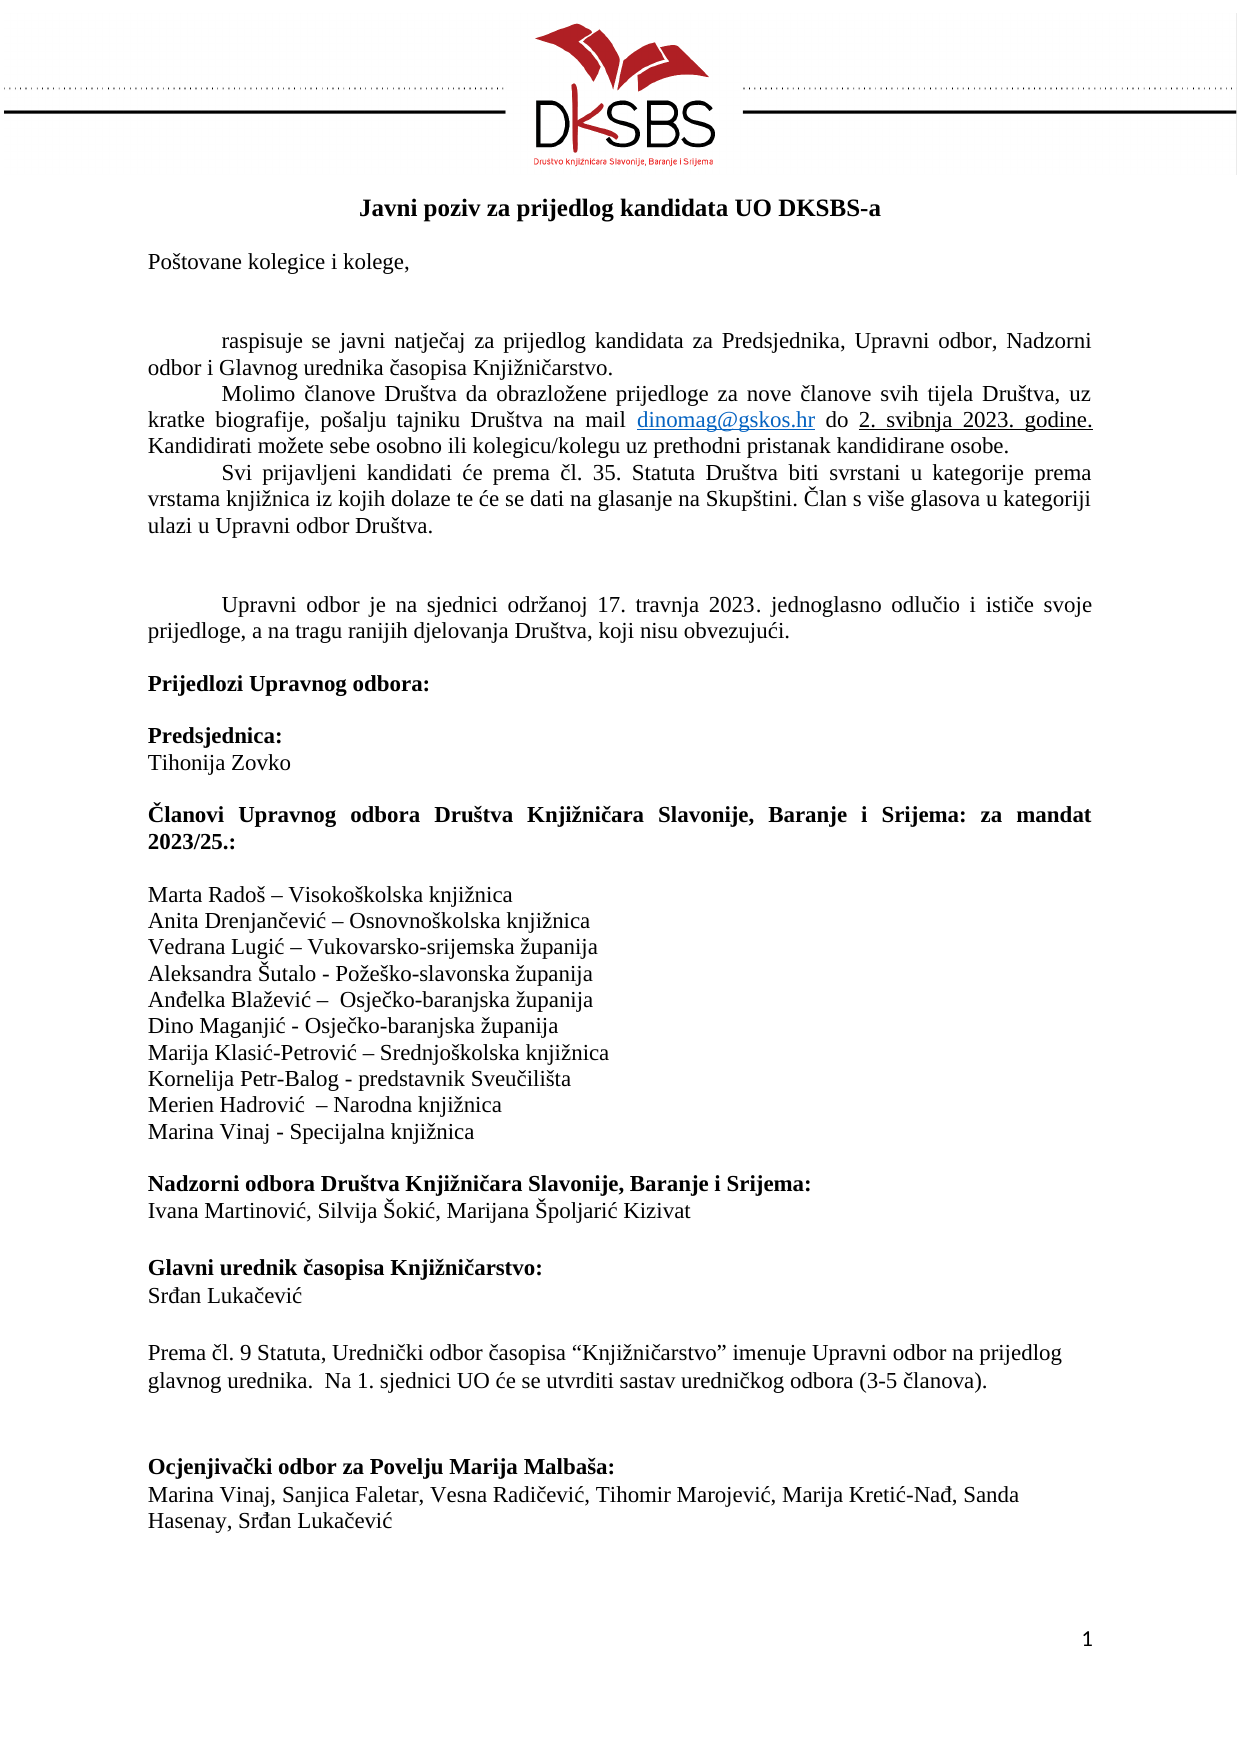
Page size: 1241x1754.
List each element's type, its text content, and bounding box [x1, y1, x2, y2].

text Tihonija Zovko [148, 749, 1093, 775]
text Kornelija Petr-Balog - predstavnik Sveučilišta [148, 1065, 1093, 1091]
text Aleksandra Šutalo - Požeško-slavonska županija [148, 960, 1093, 986]
text Dino Maganjić - Osječko-baranjska županija [148, 1012, 1093, 1039]
picture [3, 13, 1237, 175]
text Anita Drenjančević – Osnovnoškolska knjižnica [148, 907, 1093, 933]
text Marta Radoš – Visokoškolska knjižnica [148, 881, 1093, 907]
text Predsjednica: [148, 722, 1093, 749]
text Prijedlozi Upravnog odbora: [148, 670, 1093, 696]
text Merien Hadrović – Narodna knjižnica [148, 1091, 1093, 1118]
text Glavni urednik časopisa Knjižničarstvo: Srđan Lukačević [148, 1254, 1093, 1308]
text Prema čl. 9 Statuta, Urednički odbor časopisa “Knjižničarstvo” imenuje Upravni odbor na prijedlog glavnog urednika. Na 1. sjednici UO će se utvrditi sastav uredničkog odbora (3-5 članova). [148, 1339, 1093, 1394]
text Marija Klasić-Petrović – Srednjoškolska knjižnica [148, 1039, 1093, 1065]
text Nadzorni odbora Društva Knjižničara Slavonije, Baranje i Srijema: [148, 1171, 1093, 1197]
text Članovi Upravnog odbora Društva Knjižničara Slavonije, Baranje i Srijema: za mandat 2023/25.: [148, 802, 1093, 854]
text Javni poziv za prijedlog kandidata UO DKSBS-a [148, 193, 1093, 222]
text Ivana Martinović, Silvija Šokić, Marijana Špoljarić Kizivat [148, 1197, 1093, 1223]
text Marina Vinaj - Specijalna knjižnica [148, 1118, 1093, 1144]
text Poštovane kolegice i kolege, [148, 248, 1093, 274]
text Svi prijavljeni kandidati će prema čl. 35. Statuta Društva biti svrstani u kategorije prema vrstama knjižnica iz kojih dolaze te će se dati na glasanje na Skupštini. Član s više glasova u kategoriji ulazi u Upravni odbor Društva. [148, 459, 1093, 538]
text Upravni odbor je na sjednici održanoj 17. travnja 2023. jednoglasno odlučio i ističe svoje prijedloge, a na tragu ranijih djelovanja Društva, koji nisu obvezujući. [148, 591, 1093, 643]
text Marina Vinaj, Sanjica Faletar, Vesna Radičević, Tihomir Marojević, Marija Kretić-Nađ, Sanda Hasenay, Srđan Lukačević [148, 1481, 1093, 1534]
text Vedrana Lugić – Vukovarsko-srijemska županija [148, 933, 1093, 960]
text Anđelka Blažević – Osječko-baranjska županija [148, 986, 1093, 1012]
text Ocjenjivački odbor za Povelju Marija Malbaša: [148, 1453, 1093, 1479]
text raspisuje se javni natječaj za prijedlog kandidata za Predsjednika, Upravni odbor, Nadzorni odbor i Glavnog urednika časopisa Knjižničarstvo. [148, 327, 1093, 380]
text Molimo članove Društva da obrazložene prijedloge za nove članove svih tijela Društva, uz kratke biografije, pošalju tajniku Društva na mail dinomag@gskos.hr do 2. svibnja 2023. godine. Kandidirati možete sebe osobno ili kolegicu/kolegu uz prethodni pristanak kandidirane osobe. [148, 380, 1093, 459]
